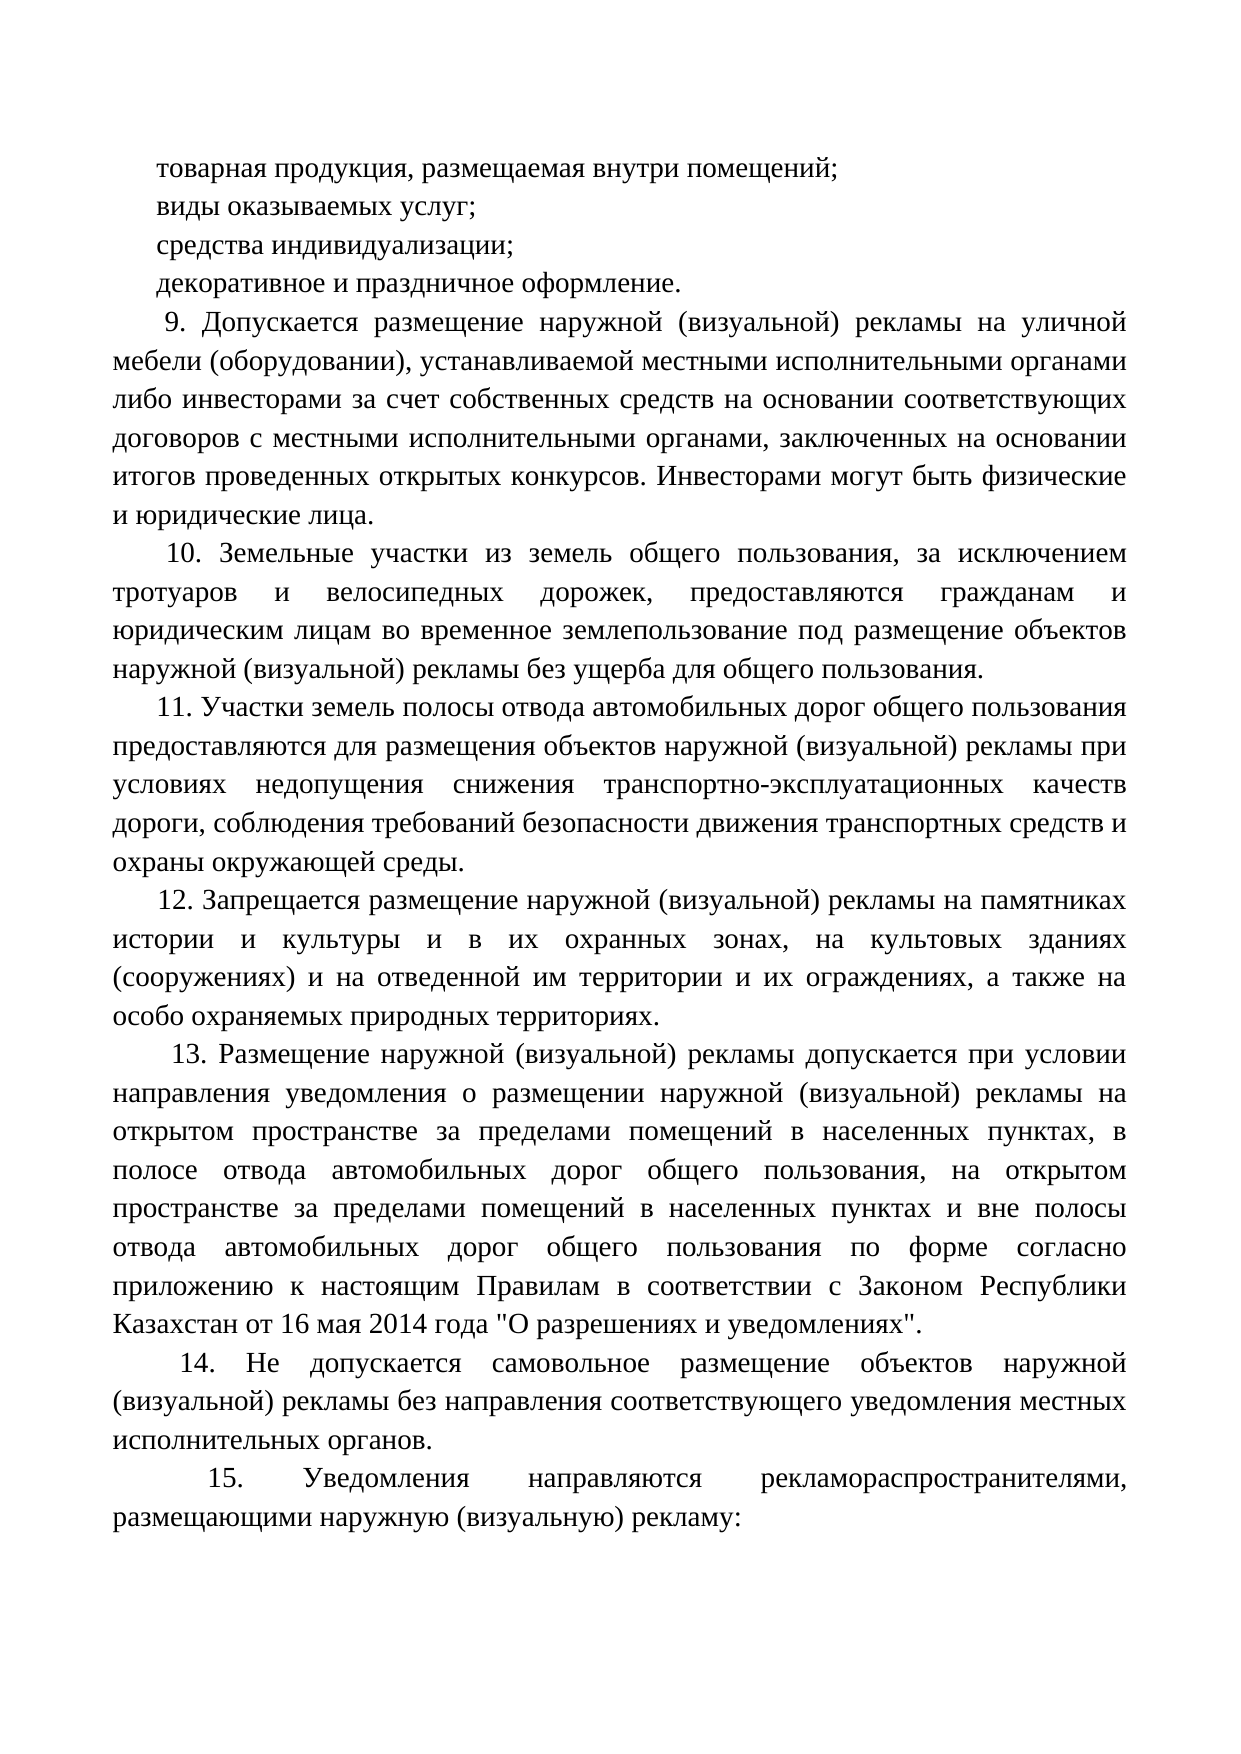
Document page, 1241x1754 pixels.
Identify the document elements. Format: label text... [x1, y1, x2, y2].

text 10. Земельные участки из земель общего пользования, за исключением тротуаров и велосипедных дорожек, предоставляются гражданам и юридическим лицам во временное землепользование под размещение объектов наружной (визуальной) рекламы без ущерба для общего пользования. [112, 535, 1128, 684]
text 11. Участки земель полосы отвода автомобильных дорог общего пользования предоставляются для размещения объектов наружной (визуальной) рекламы при условиях недопущения снижения транспортно-эксплуатационных качеств дороги, соблюдения требований безопасности движения транспортных средств и охраны окружающей среды. [112, 689, 1128, 877]
text 13. Размещение наружной (визуальной) рекламы допускается при условии направления уведомления о размещении наружной (визуальной) рекламы на открытом пространстве за пределами помещений в населенных пунктах, в полосе отвода автомобильных дорог общего пользования, на открытом пространстве за пределами помещений в населенных пунктах и вне полосы отвода автомобильных дорог общего пользования по форме согласно приложению к настоящим Правилам в соответствии с Законом Республики Казахстан от 16 мая 2014 года "О разрешениях и уведомлениях". [112, 1036, 1128, 1340]
text виды оказываемых услуг; [112, 188, 1128, 222]
text средства индивидуализации; [112, 227, 1128, 261]
text 12. Запрещается размещение наружной (визуальной) рекламы на памятниках истории и культуры и в их охранных зонах, на культовых зданиях (сооружениях) и на отведенной им территории и их ограждениях, а также на особо охраняемых природных территориях. [112, 882, 1128, 1031]
text товарная продукция, размещаемая внутри помещений; [112, 150, 1128, 183]
text 15. Уведомления направляются рекламораспространителями, размещающими наружную (визуальную) рекламу: [112, 1460, 1128, 1532]
text 9. Допускается размещение наружной (визуальной) рекламы на уличной мебели (оборудовании), устанавливаемой местными исполнительными органами либо инвесторами за счет собственных средств на основании соответствующих договоров с местными исполнительными органами, заключенных на основании итогов проведенных открытых конкурсов. Инвесторами могут быть физические и юридические лица. [112, 304, 1128, 530]
text 14. Не допускается самовольное размещение объектов наружной (визуальной) рекламы без направления соответствующего уведомления местных исполнительных органов. [112, 1345, 1128, 1455]
text декоративное и праздничное оформление. [112, 266, 1128, 299]
